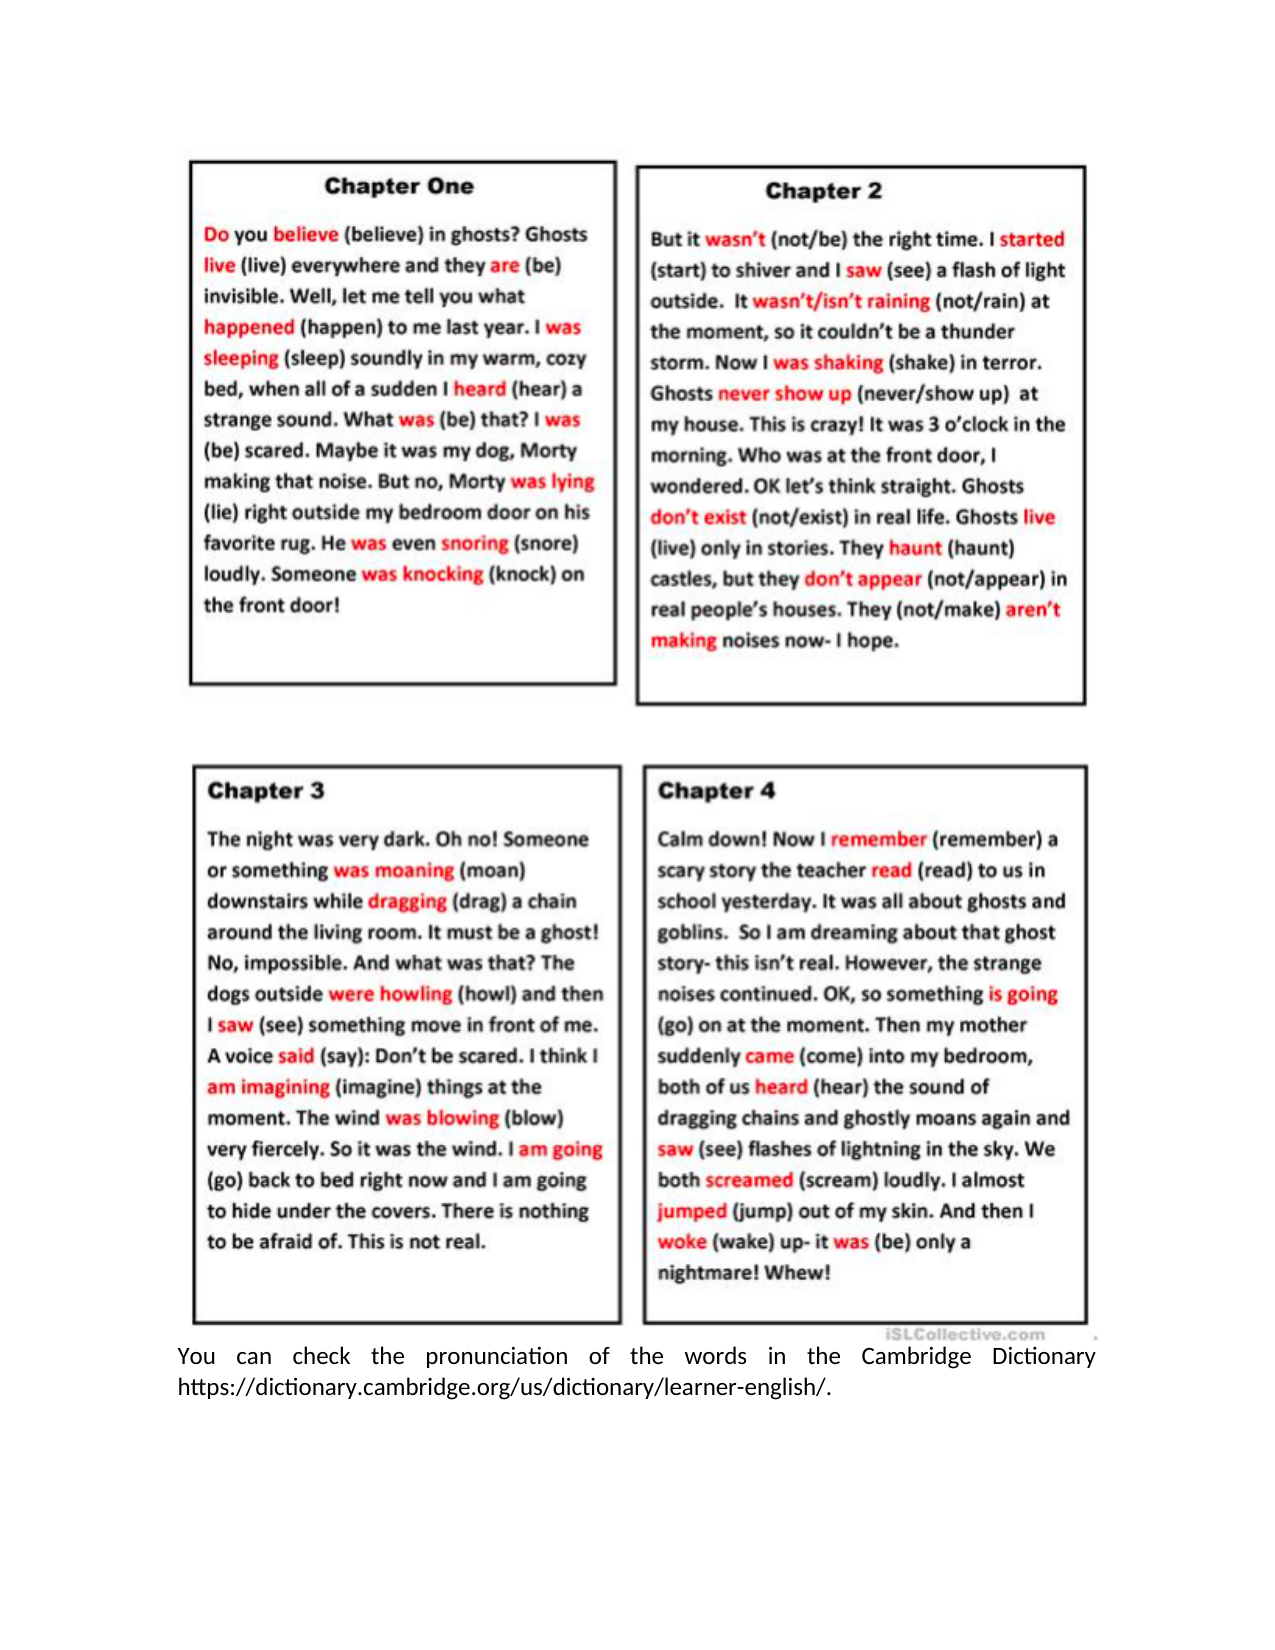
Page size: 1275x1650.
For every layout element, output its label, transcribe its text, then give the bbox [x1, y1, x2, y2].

picture [177, 745, 1098, 1341]
text You can check the pronunciation of the words in the Cambridge Dictionary https://dictionary.cambridge.org/us/dictionary/learner-english/. [177, 1341, 1098, 1401]
picture [177, 147, 1098, 716]
